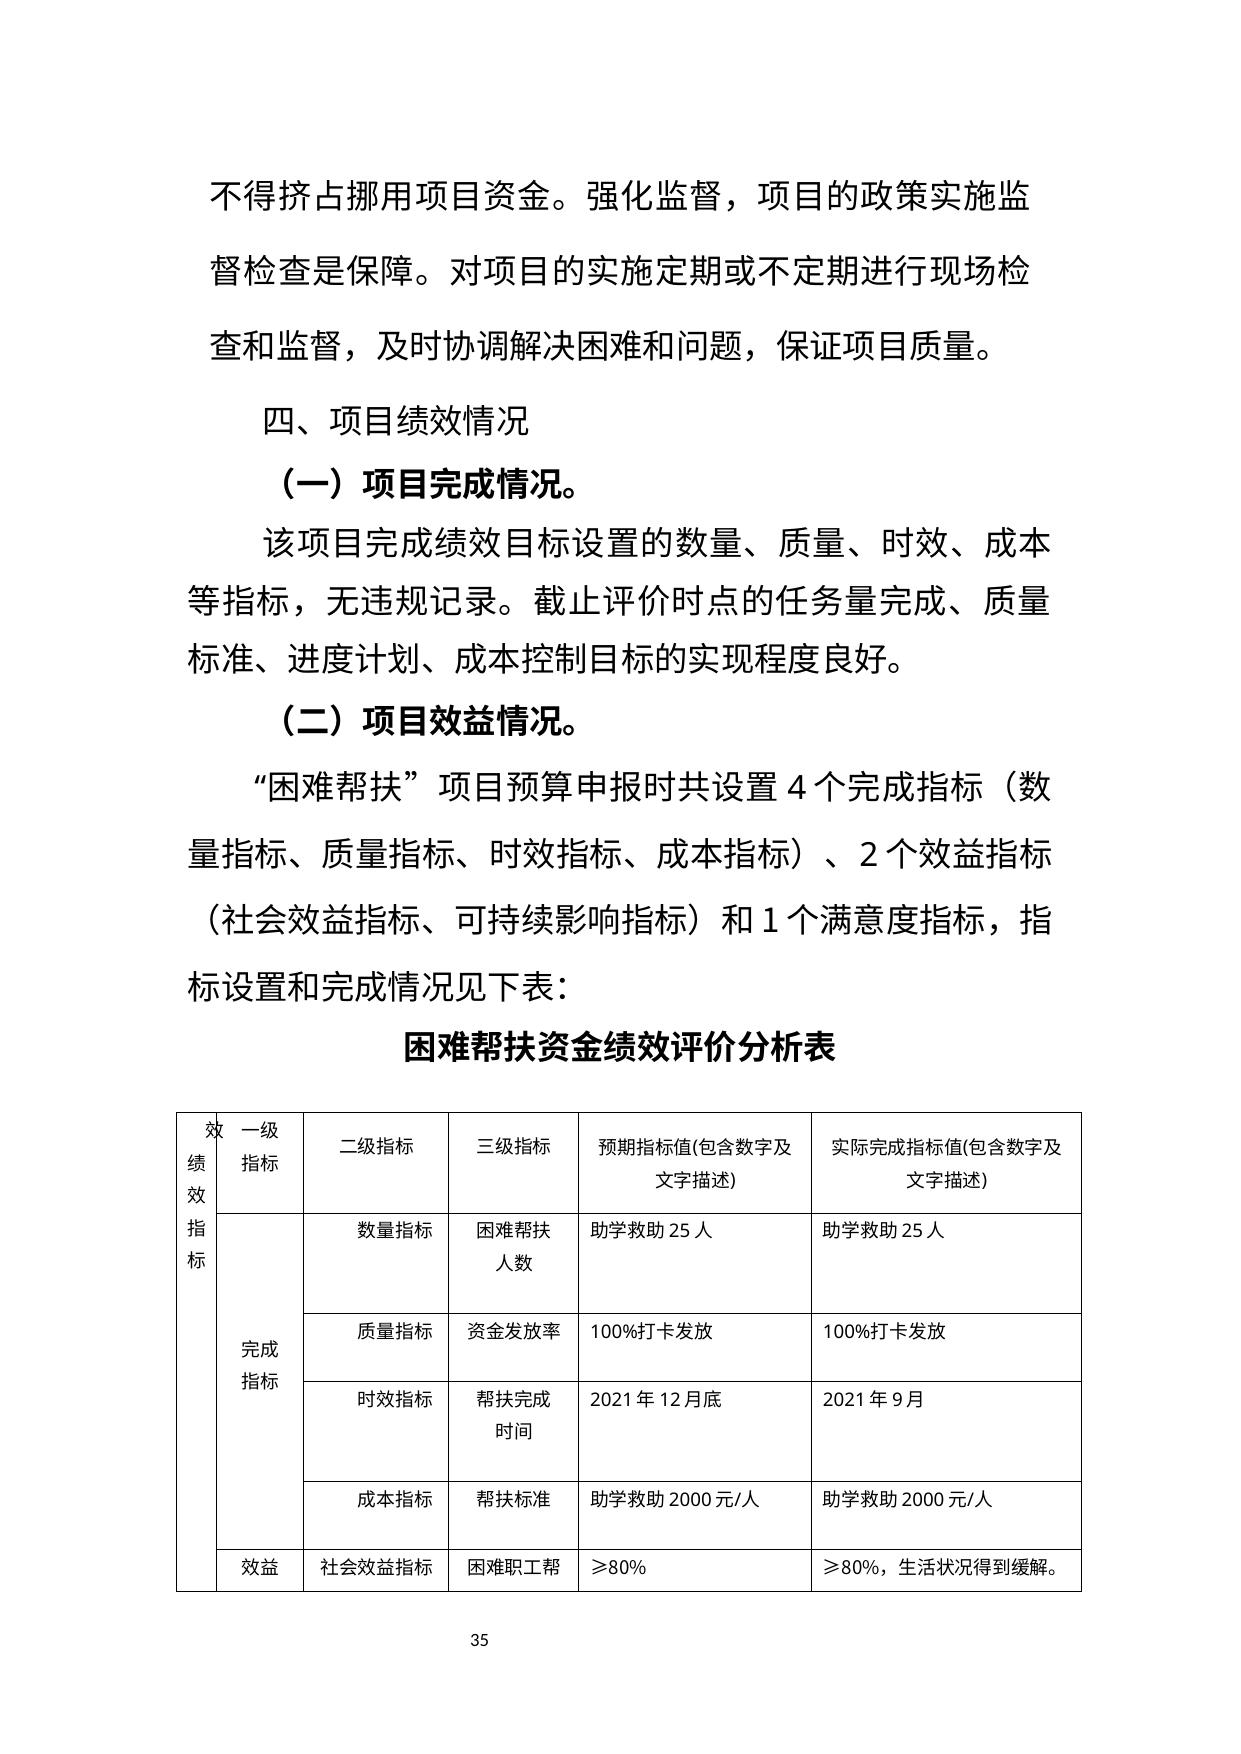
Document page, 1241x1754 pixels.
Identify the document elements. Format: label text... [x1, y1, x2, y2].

table_cell 助学救助2000元/人 [812, 1482, 1081, 1549]
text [209, 162, 1031, 376]
table_cell 助学救助2000元/人 [579, 1482, 811, 1549]
table_cell ≥80%，生活状况得到缓解。 [812, 1550, 1081, 1591]
table_cell 数量指标 [304, 1214, 448, 1313]
text 困难帮扶资金绩效评价分析表 [187, 1013, 1053, 1078]
table_cell 2021年12月底 [579, 1382, 811, 1481]
table_cell 资金发放率 [449, 1314, 578, 1381]
table_cell 困难职工帮扶覆盖率 [449, 1550, 578, 1591]
table_cell 时效指标 [304, 1382, 448, 1481]
table_header 预期指标值(包含数字及文字描述) [579, 1113, 811, 1212]
table_cell 100%打卡发放 [812, 1314, 1081, 1381]
table_cell 帮扶完成 时间 [449, 1382, 578, 1481]
table_cell 社会效益指标 [304, 1550, 448, 1591]
table_cell ≥80% [579, 1550, 811, 1591]
table_cell 效益 指标 [217, 1550, 303, 1591]
text 该项目完成绩效目标设置的数量、质量、时效、成本等指标，无违规记录。截止评价时点的任务量完成、质量标准、进度计划、成本控制目标的实现程度良好。 [187, 508, 1053, 683]
table_cell 质量指标 [304, 1314, 448, 1381]
table_cell 成本指标 [304, 1482, 448, 1549]
text 四、项目绩效情况 [187, 383, 1053, 446]
table_cell 助学救助25人 [812, 1214, 1081, 1313]
table_cell 助学救助25人 [579, 1214, 811, 1313]
text （一）项目完成情况。 [187, 446, 1053, 508]
table_cell 困难帮扶 人数 [449, 1214, 578, 1313]
table_header 效绩效指标 [177, 1113, 216, 1591]
table_header 二级指标 [304, 1113, 448, 1212]
text “困难帮扶”项目预算申报时共设置4个完成指标（数量指标、质量指标、时效指标、成本指标）、2个效益指标（社会效益指标、可持续影响指标）和1个满意度指标，指标设置和完成情况见下表： [187, 746, 1053, 1013]
text （二）项目效益情况。 [187, 683, 1053, 746]
table_cell 帮扶标准 [449, 1482, 578, 1549]
table_header 实际完成指标值(包含数字及文字描述) [812, 1113, 1081, 1212]
table_cell 2021年9月 [812, 1382, 1081, 1481]
table_cell 完成 指标 [217, 1214, 303, 1549]
table_header 三级指标 [449, 1113, 578, 1212]
table_header 一级 指标 [217, 1113, 303, 1212]
table_cell 100%打卡发放 [579, 1314, 811, 1381]
